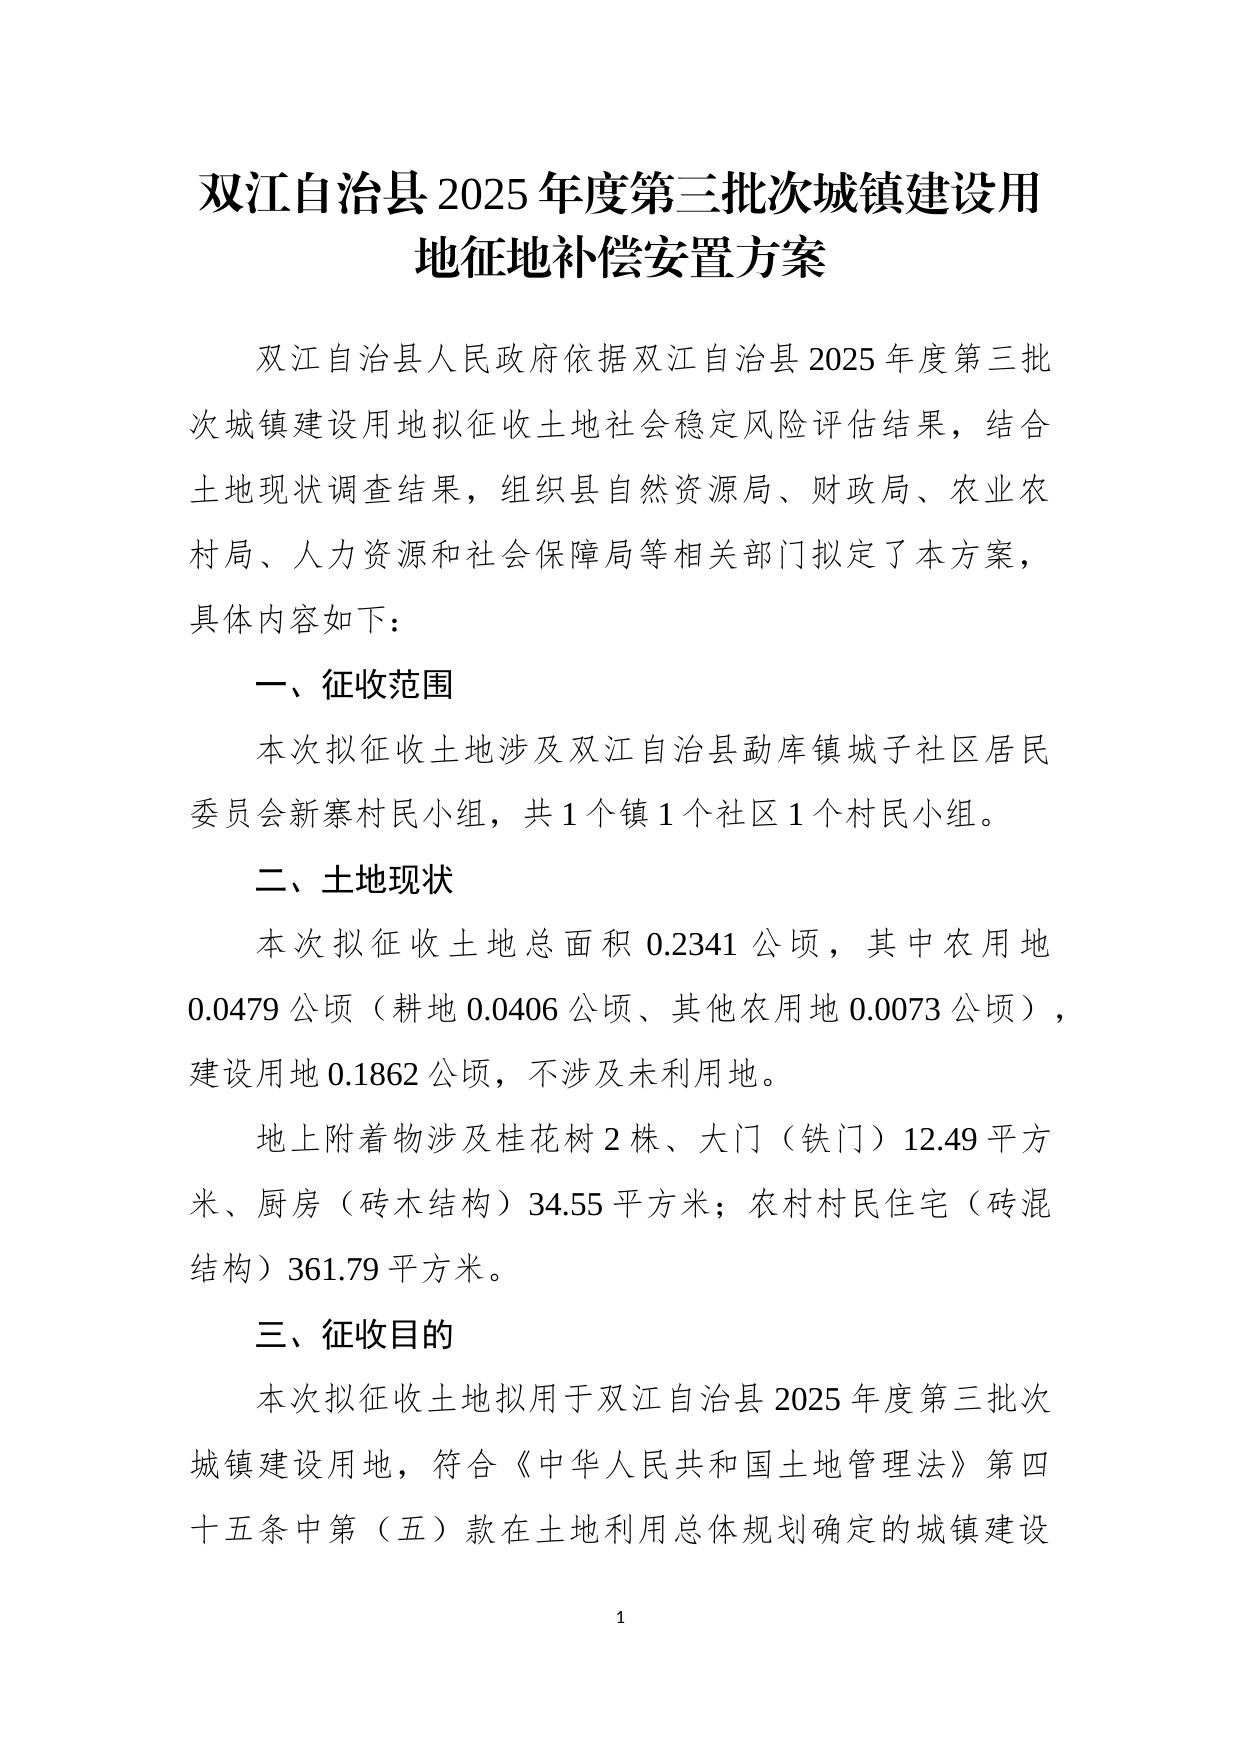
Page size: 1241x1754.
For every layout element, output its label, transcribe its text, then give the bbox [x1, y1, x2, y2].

text 本次拟征收土地涉及双江自治县勐库镇城子社区居民委员会新寨村民小组，共1个镇1个社区1个村民小组。 [187, 714, 1053, 844]
text 本次拟征收土地总面积0.2341公顷，其中农用地0.0479公顷（耕地0.0406公顷、其他农用地0.0073公顷），建设用地0.1862公顷，不涉及未利用地。 [187, 909, 1053, 1104]
text 地上附着物涉及桂花树2株、大门（铁门）12.49平方米、厨房（砖木结构）34.55平方米；农村村民住宅（砖混结构）361.79平方米。 [187, 1104, 1053, 1299]
text 双江自治县人民政府依据双江自治县2025年度第三批次城镇建设用地拟征收土地社会稳定风险评估结果，结合土地现状调查结果，组织县自然资源局、财政局、农业农村局、人力资源和社会保障局等相关部门拟定了本方案，具体内容如下： [187, 324, 1053, 649]
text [187, 1364, 1053, 1559]
text 双江自治县2025年度第三批次城镇建设用地征地补偿安置方案 [187, 162, 1053, 292]
text 二、土地现状 [187, 844, 1053, 909]
text 三、征收目的 [187, 1299, 1053, 1364]
text 一、征收范围 [187, 649, 1053, 714]
